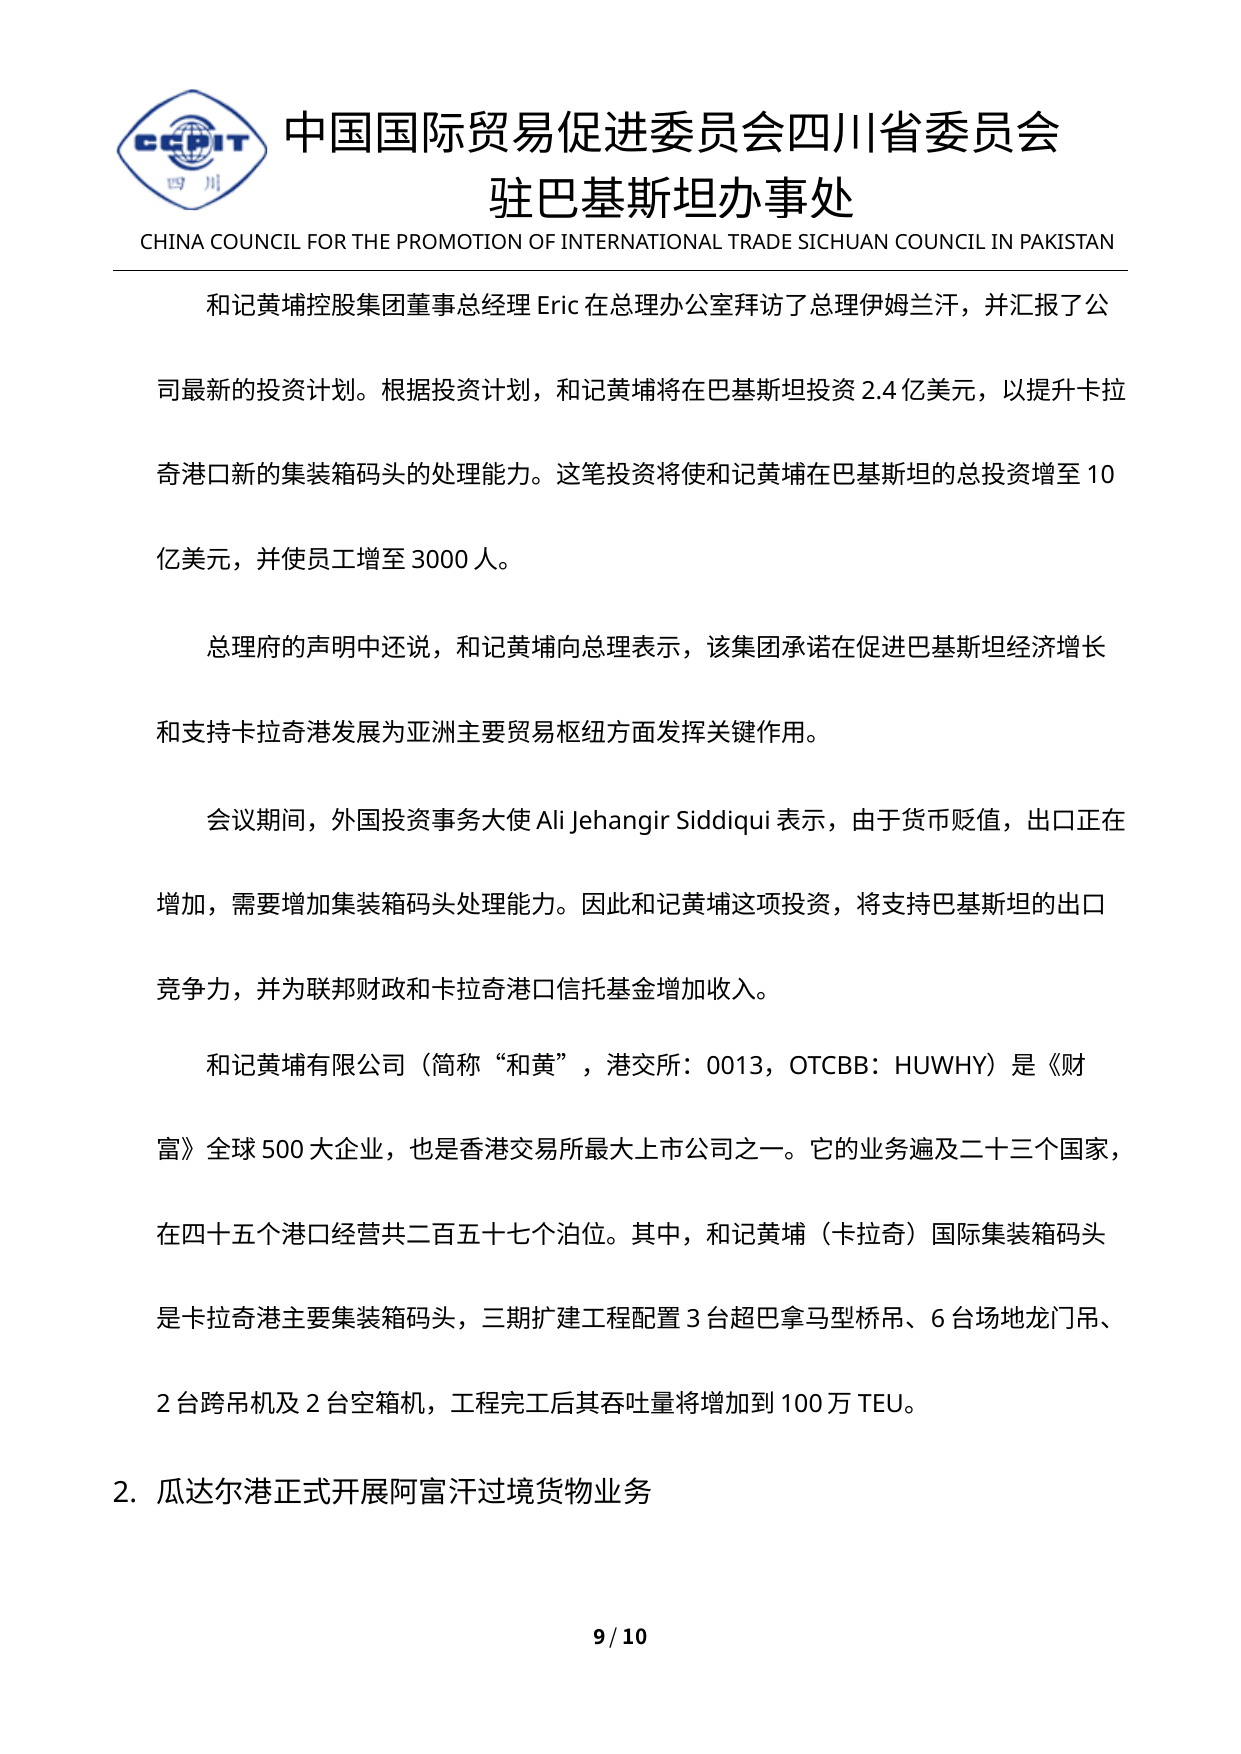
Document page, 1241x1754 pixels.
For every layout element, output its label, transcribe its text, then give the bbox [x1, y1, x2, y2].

picture [112, 88, 274, 212]
list 瓜达尔港正式开展阿富汗过境货物业务 [112, 1457, 1128, 1522]
list 和记黄埔有限公司（简称“和黄”，港交所：0013，OTCBB：HUWHY）是《财富》全球500大企业，也是香港交易所最大上市公司之一。它的业务遍及二十三个国家，在四十五个港口经营共二百五十七个泊位。其中，和记黄埔（卡拉奇）国际集装箱码头是卡拉奇港主要集装箱码头，三期扩建工程配置3台超巴拿马型桥吊、6台场地龙门吊、2台跨吊机及2台空箱机，工程完工后其吞吐量将增加到100万TEU。 [156, 1031, 1128, 1434]
list 总理府的声明中还说，和记黄埔向总理表示，该集团承诺在促进巴基斯坦经济增长和支持卡拉奇港发展为亚洲主要贸易枢纽方面发挥关键作用。 [156, 613, 1128, 763]
list 会议期间，外国投资事务大使Ali Jehangir Siddiqui表示，由于货币贬值，出口正在增加，需要增加集装箱码头处理能力。因此和记黄埔这项投资，将支持巴基斯坦的出口竞争力，并为联邦财政和卡拉奇港口信托基金增加收入。 [156, 786, 1128, 1020]
list 和记黄埔控股集团董事总经理Eric在总理办公室拜访了总理伊姆兰汗，并汇报了公司最新的投资计划。根据投资计划，和记黄埔将在巴基斯坦投资2.4亿美元，以提升卡拉奇港口新的集装箱码头的处理能力。这笔投资将使和记黄埔在巴基斯坦的总投资增至10亿美元，并使员工增至3000人。 [156, 271, 1128, 590]
